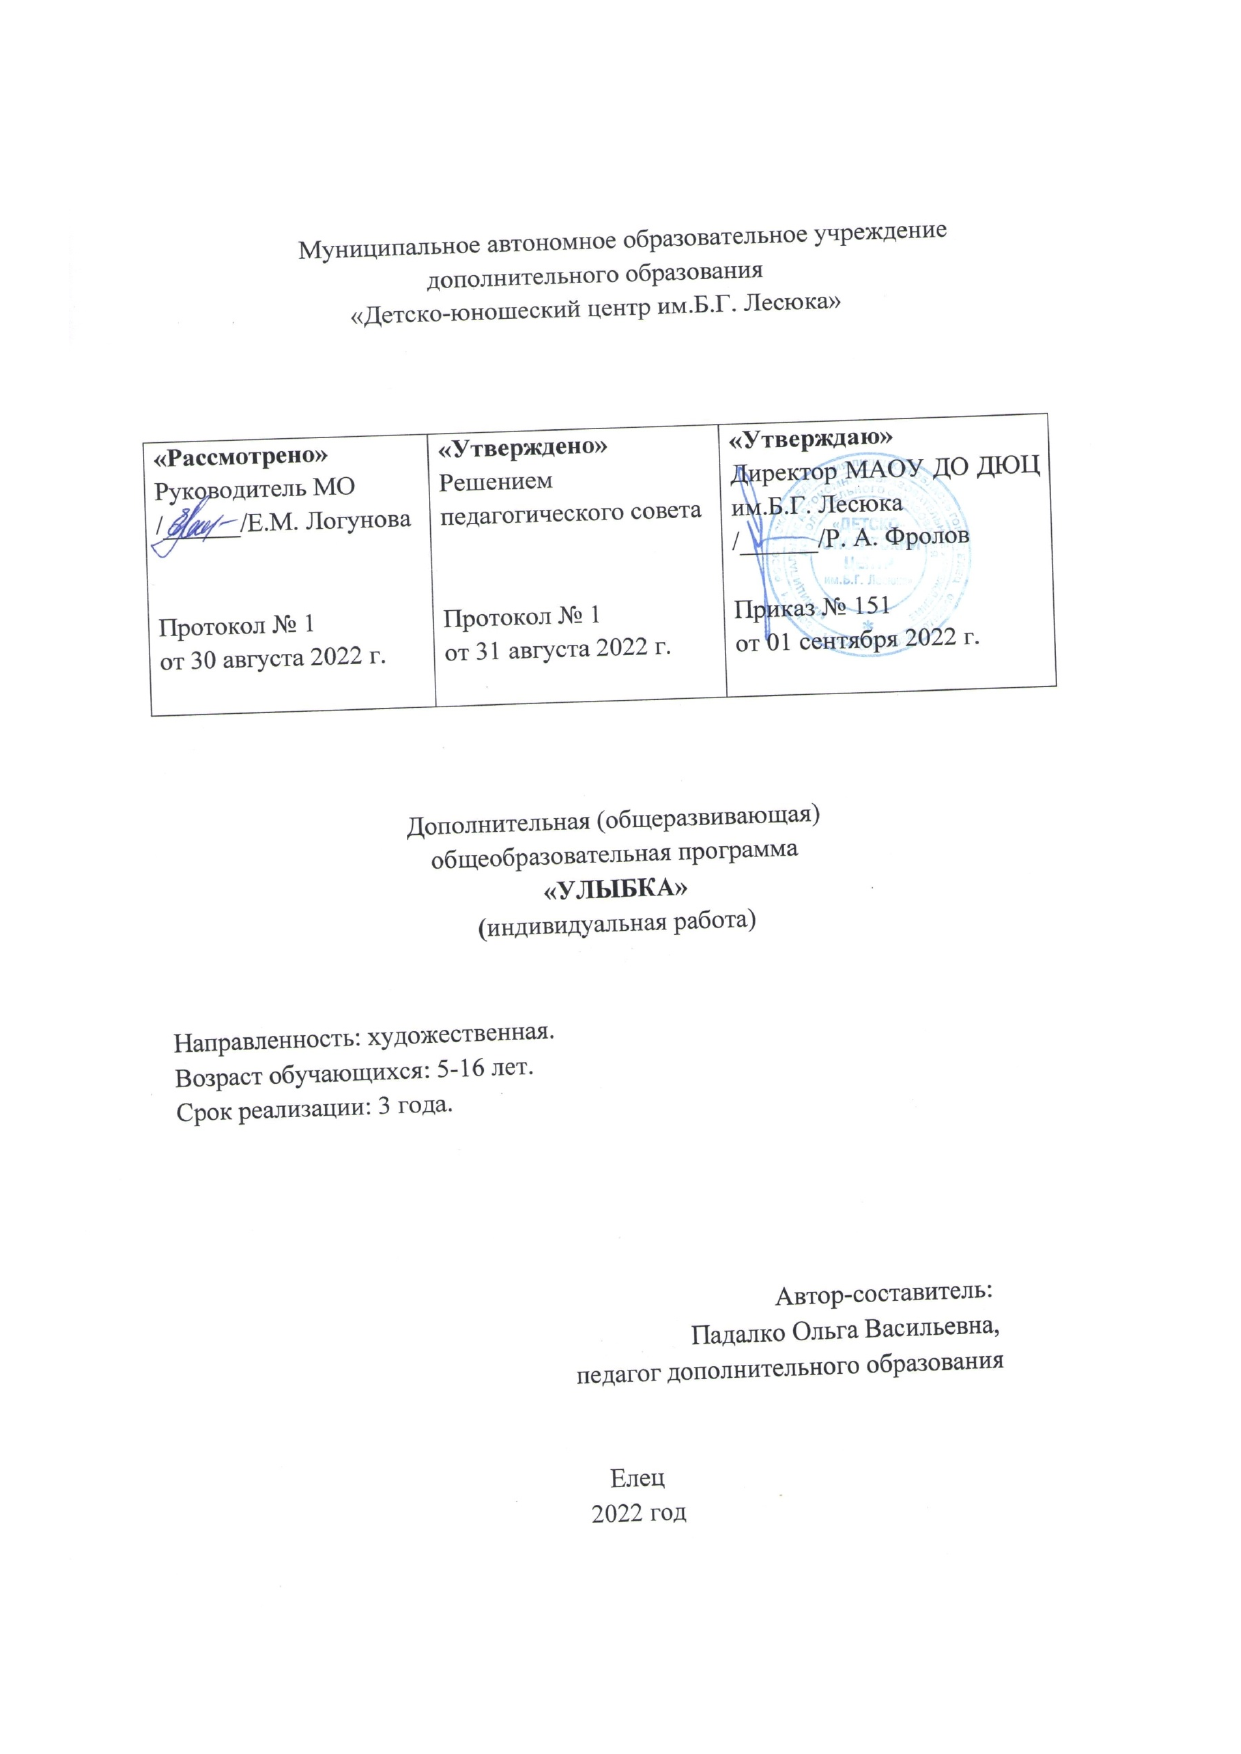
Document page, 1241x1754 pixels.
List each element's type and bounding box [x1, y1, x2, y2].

picture [68, 126, 1194, 1688]
